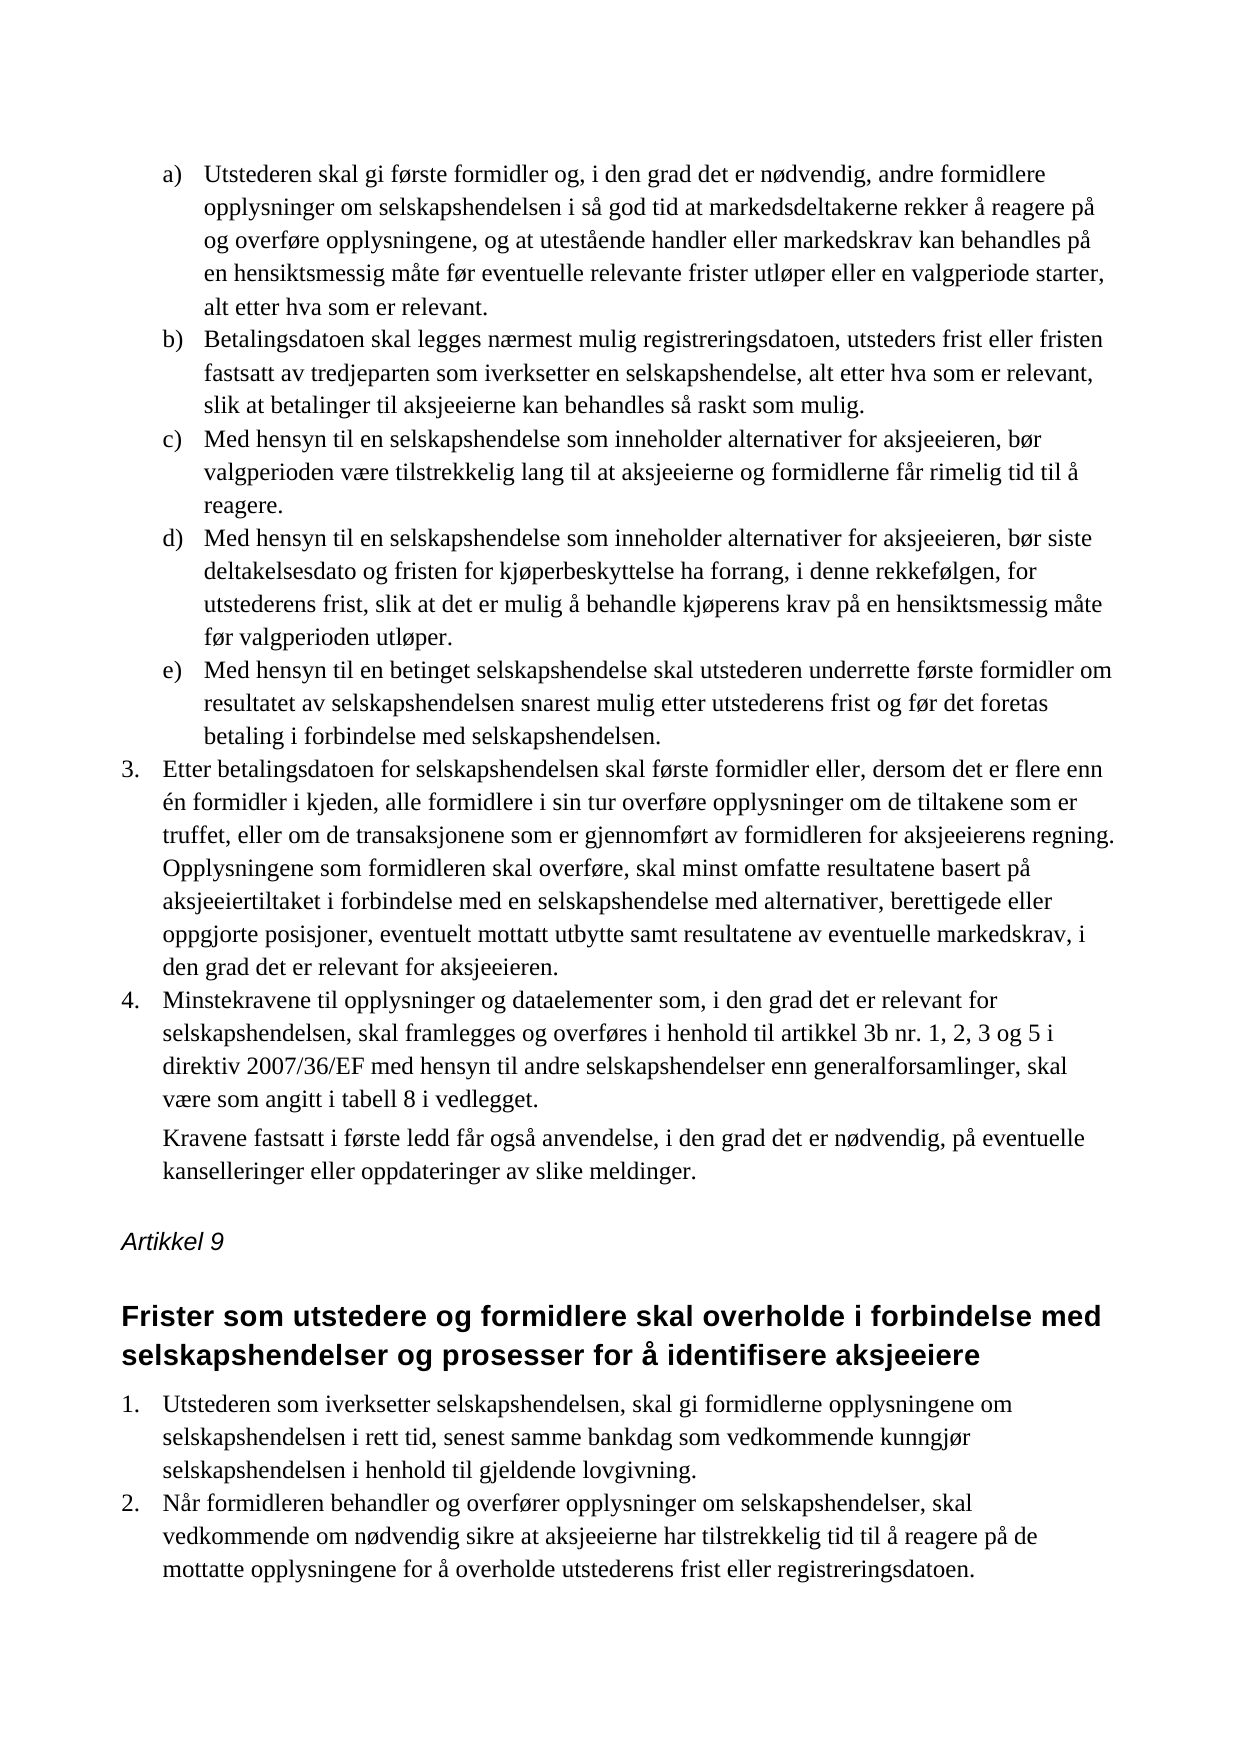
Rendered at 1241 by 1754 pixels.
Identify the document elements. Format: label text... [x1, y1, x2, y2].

list a) Utstederen skal gi første formidler og, i den grad det er nødvendig, andre formidlere opplysninger om selskapshendelsen i så god tid at markedsdeltakerne rekker å reagere på og overføre opplysningene, og at utestående handler eller markedskrav kan behandles på en hensiktsmessig måte før eventuelle relevante frister utløper eller en valgperiode starter, alt etter hva som er relevant. [162, 159, 1119, 320]
list e) Med hensyn til en betinget selskapshendelse skal utstederen underrette første formidler om resultatet av selskapshendelsen snarest mulig etter utstederens frist og før det foretas betaling i forbindelse med selskapshendelsen. [162, 655, 1119, 749]
text Artikkel 9 [121, 1227, 1119, 1256]
list d) Med hensyn til en selskapshendelse som inneholder alternativer for aksjeeieren, bør siste deltakelsesdato og fristen for kjøperbeskyttelse ha forrang, i denne rekkefølgen, for utstederens frist, slik at det er mulig å behandle kjøperens krav på en hensiktsmessig måte før valgperioden utløper. [162, 523, 1119, 651]
list c) Med hensyn til en selskapshendelse som inneholder alternativer for aksjeeieren, bør valgperioden være tilstrekkelig lang til at aksjeeierne og formidlerne får rimelig tid til å reagere. [162, 424, 1119, 518]
list 2. Når formidleren behandler og overfører opplysninger om selskapshendelser, skal vedkommende om nødvendig sikre at aksjeeierne har tilstrekkelig tid til å reagere på de mottatte opplysningene for å overholde utstederens frist eller registreringsdatoen. [121, 1488, 1119, 1583]
list 1. Utstederen som iverksetter selskapshendelsen, skal gi formidlerne opplysningene om selskapshendelsen i rett tid, senest samme bankdag som vedkommende kunngjør selskapshendelsen i henhold til gjeldende lovgivning. [121, 1389, 1119, 1484]
subtitle Frister som utstedere og formidlere skal overholde i forbindelse med selskapshendelser og prosesser for å identifisere aksjeeiere [121, 1299, 1119, 1371]
list 4. Minstekravene til opplysninger og dataelementer som, i den grad det er relevant for selskapshendelsen, skal framlegges og overføres i henhold til artikkel 3b nr. 1, 2, 3 og 5 i direktiv 2007/36/EF med hensyn til andre selskapshendelser enn generalforsamlinger, skal være som angitt i tabell 8 i vedlegget. [121, 985, 1119, 1113]
list 3. Etter betalingsdatoen for selskapshendelsen skal første formidler eller, dersom det er flere enn én formidler i kjeden, alle formidlere i sin tur overføre opplysninger om de tiltakene som er truffet, eller om de transaksjonene som er gjennomført av formidleren for aksjeeierens regning. Opplysningene som formidleren skal overføre, skal minst omfatte resultatene basert på aksjeeiertiltaket i forbindelse med en selskapshendelse med alternativer, berettigede eller oppgjorte posisjoner, eventuelt mottatt utbytte samt resultatene av eventuelle markedskrav, i den grad det er relevant for aksjeeieren. [121, 754, 1119, 981]
list Kravene fastsatt i første ledd får også anvendelse, i den grad det er nødvendig, på eventuelle kanselleringer eller oppdateringer av slike meldinger. [162, 1123, 1119, 1185]
list b) Betalingsdatoen skal legges nærmest mulig registreringsdatoen, utsteders frist eller fristen fastsatt av tredjeparten som iverksetter en selskapshendelse, alt etter hva som er relevant, slik at betalinger til aksjeeierne kan behandles så raskt som mulig. [162, 324, 1119, 419]
